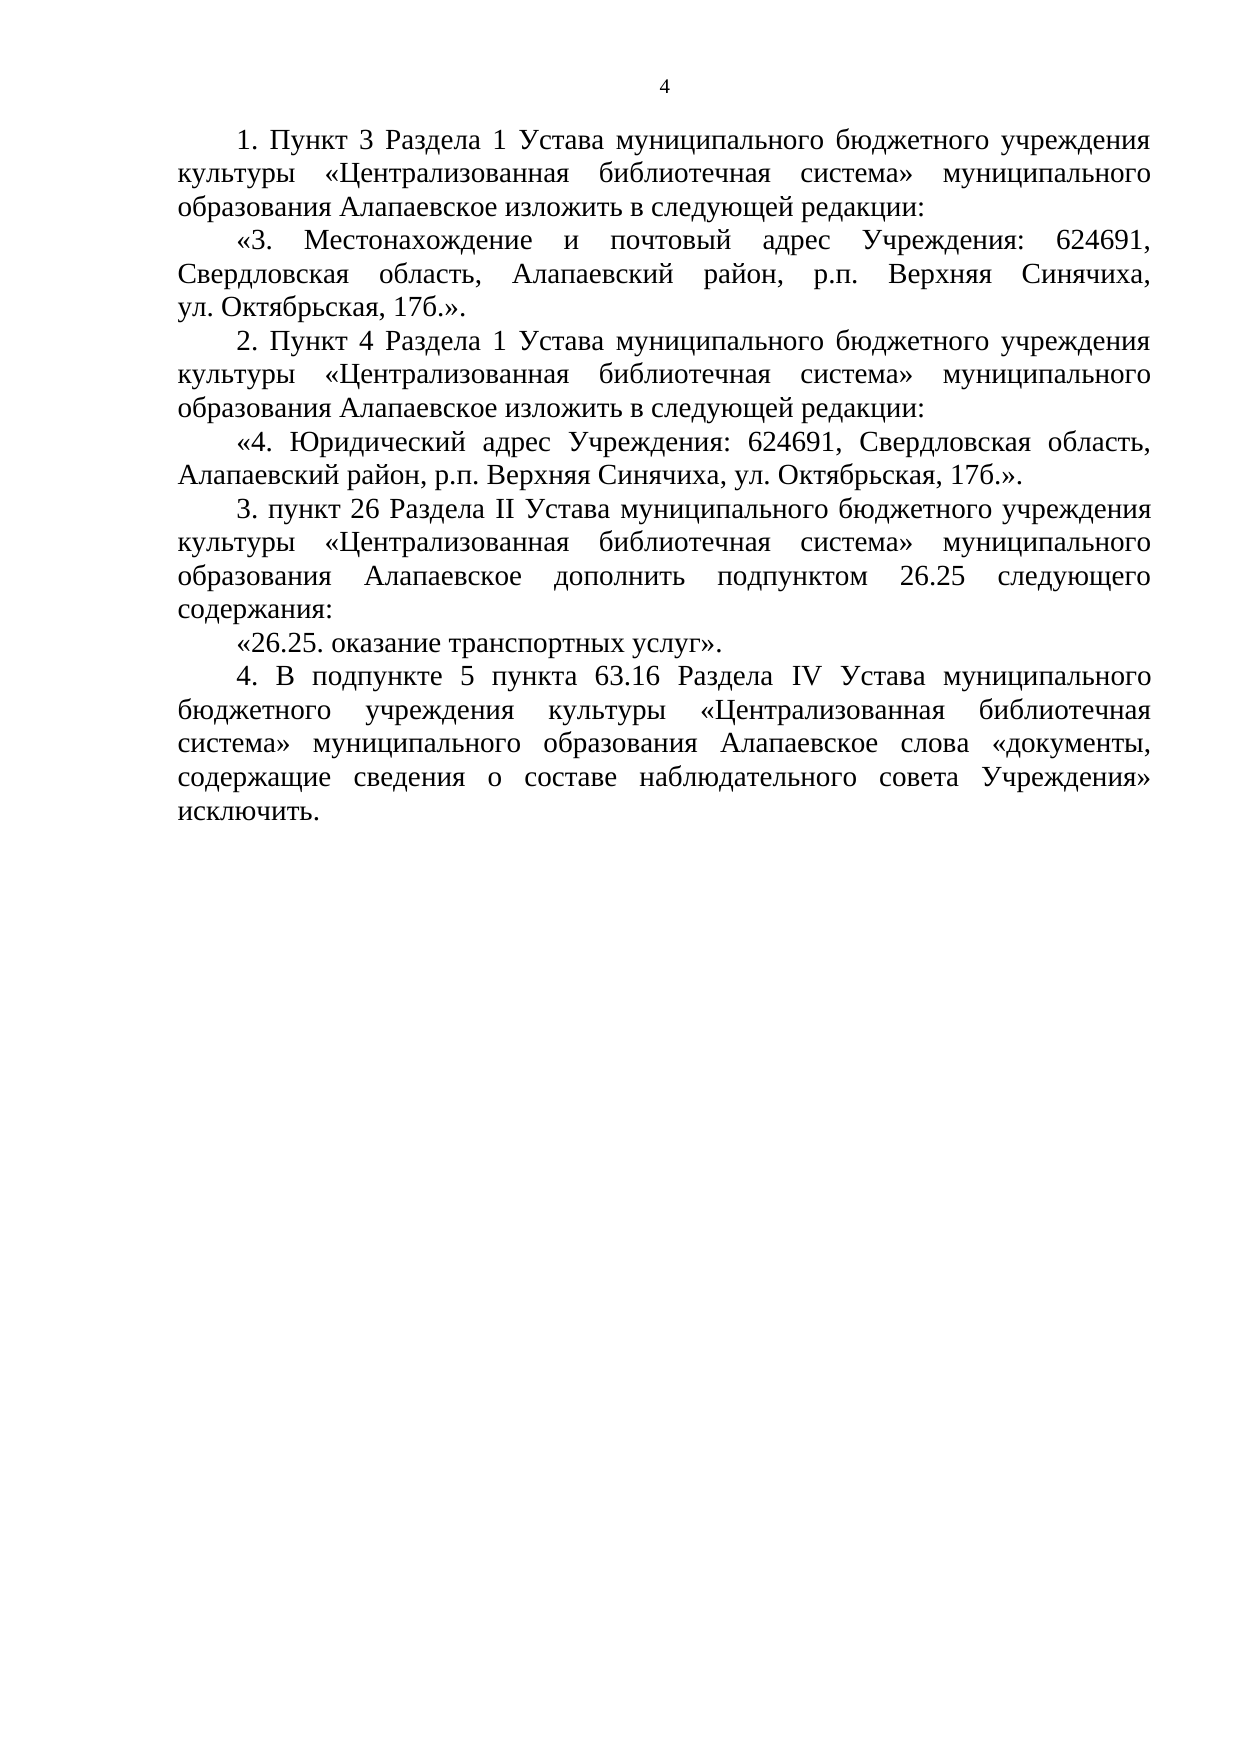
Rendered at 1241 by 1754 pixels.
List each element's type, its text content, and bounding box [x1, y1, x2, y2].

text «3. Местонахождение и почтовый адрес Учреждения: 624691, Свердловская область, Алапаевский район, р.п. Верхняя Синячиха, ул. Октябрьская, 17б.». [177, 222, 1152, 323]
text «4. Юридический адрес Учреждения: 624691, Свердловская область, Алапаевский район, р.п. Верхняя Синячиха, ул. Октябрьская, 17б.». [177, 424, 1152, 491]
text 4. В подпункте 5 пункта 63.16 Раздела IV Устава муниципального бюджетного учреждения культуры «Централизованная библиотечная система» муниципального образования Алапаевское слова «документы, содержащие сведения о составе наблюдательного совета Учреждения» исключить. [177, 658, 1152, 826]
text 2. Пункт 4 Раздела 1 Устава муниципального бюджетного учреждения культуры «Централизованная библиотечная система» муниципального образования Алапаевское изложить в следующей редакции: [177, 323, 1152, 424]
text «26.25. оказание транспортных услуг». [177, 625, 1152, 658]
text 1. Пункт 3 Раздела 1 Устава муниципального бюджетного учреждения культуры «Централизованная библиотечная система» муниципального образования Алапаевское изложить в следующей редакции: [177, 122, 1152, 222]
text 3. пункт 26 Раздела II Устава муниципального бюджетного учреждения культуры «Централизованная библиотечная система» муниципального образования Алапаевское дополнить подпунктом 26.25 следующего содержания: [177, 491, 1152, 625]
